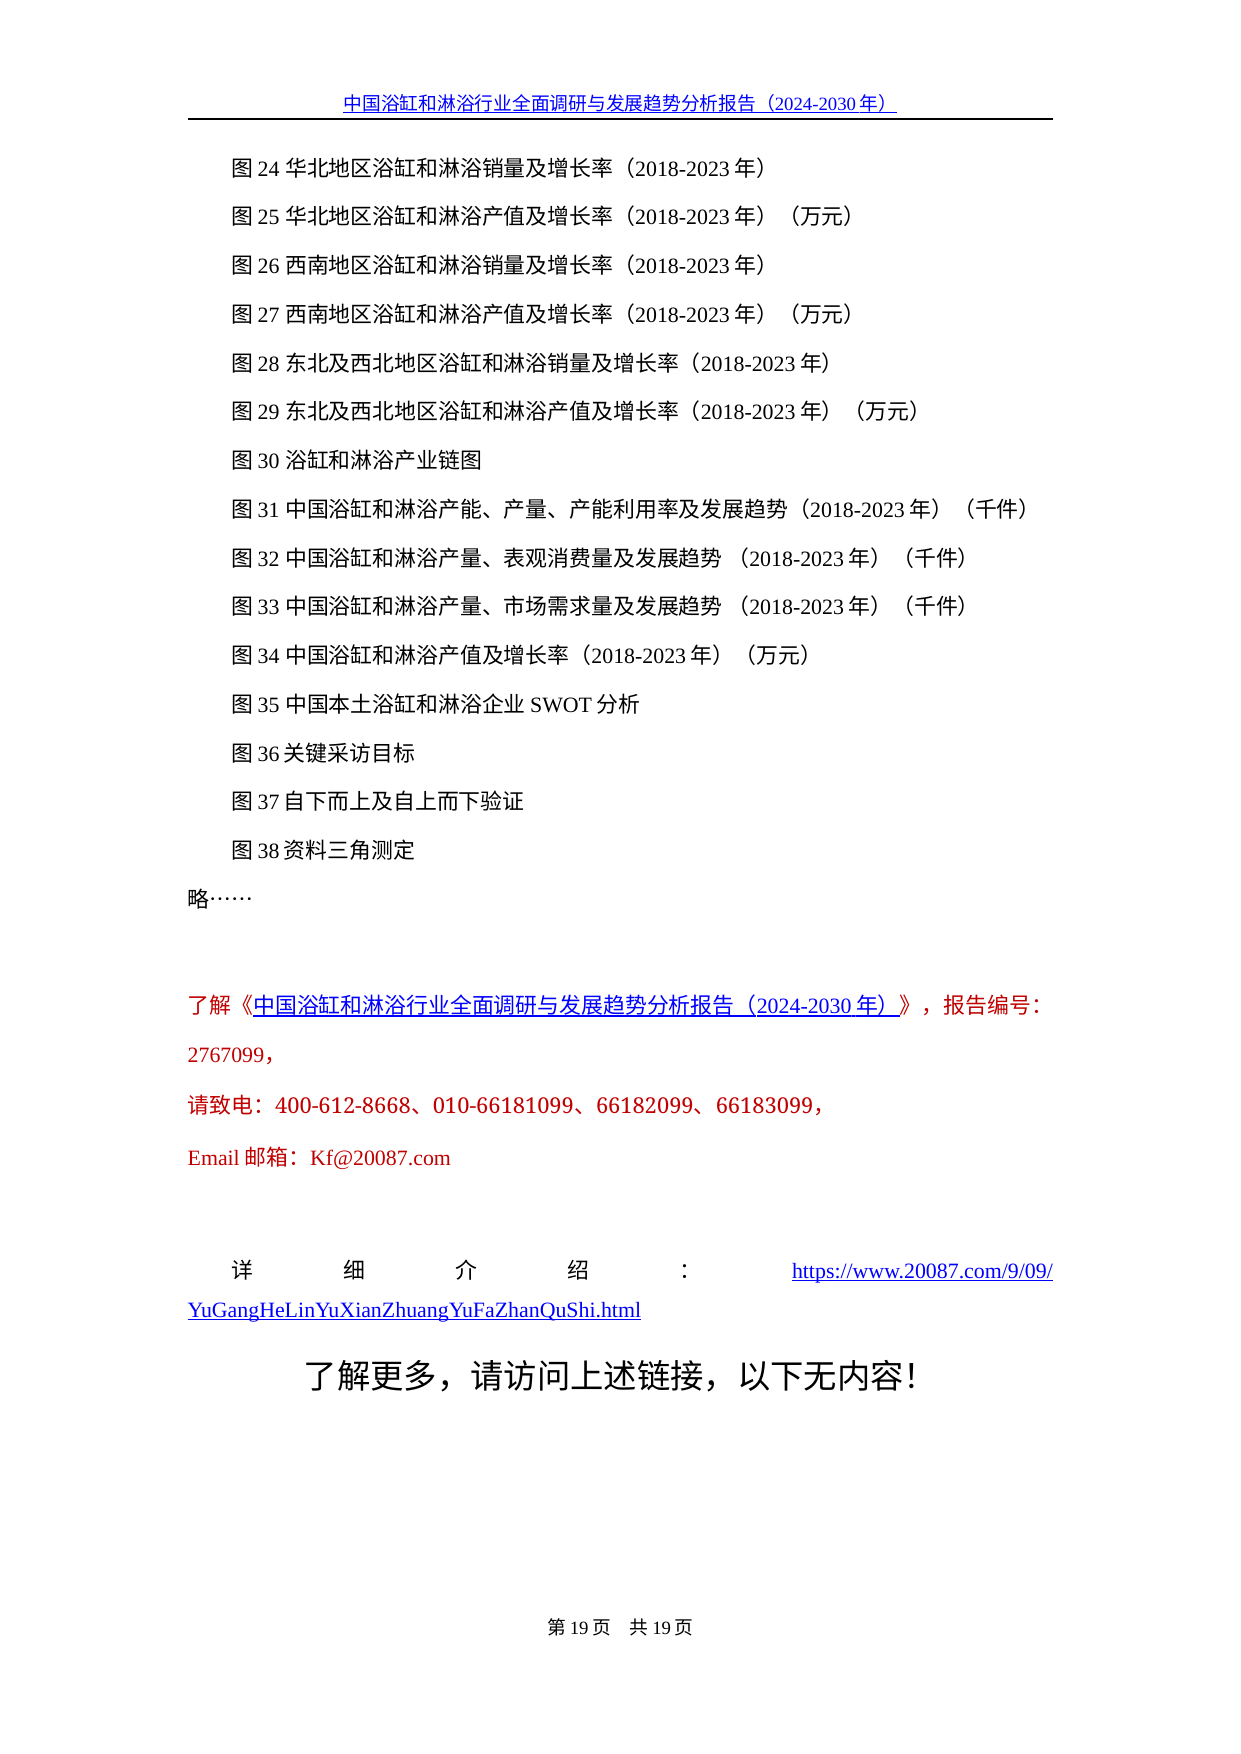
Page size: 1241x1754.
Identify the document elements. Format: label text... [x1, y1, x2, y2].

text 请致电：400-612-8668、010-66181099、66182099、66183099， [187, 1088, 1053, 1121]
text 详细介绍：https://www.20087.com/9/09/YuGangHeLinYuXianZhuangYuFaZhanQuShi.html [187, 1253, 1053, 1326]
text Email邮箱：Kf@20087.com [187, 1140, 1053, 1172]
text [187, 150, 1053, 914]
title 了解更多，请访问上述链接，以下无内容！ [187, 1342, 1053, 1407]
text 了解《中国浴缸和淋浴行业全面调研与发展趋势分析报告（2024-2030年）》，报告编号：2767099， [187, 988, 1053, 1069]
